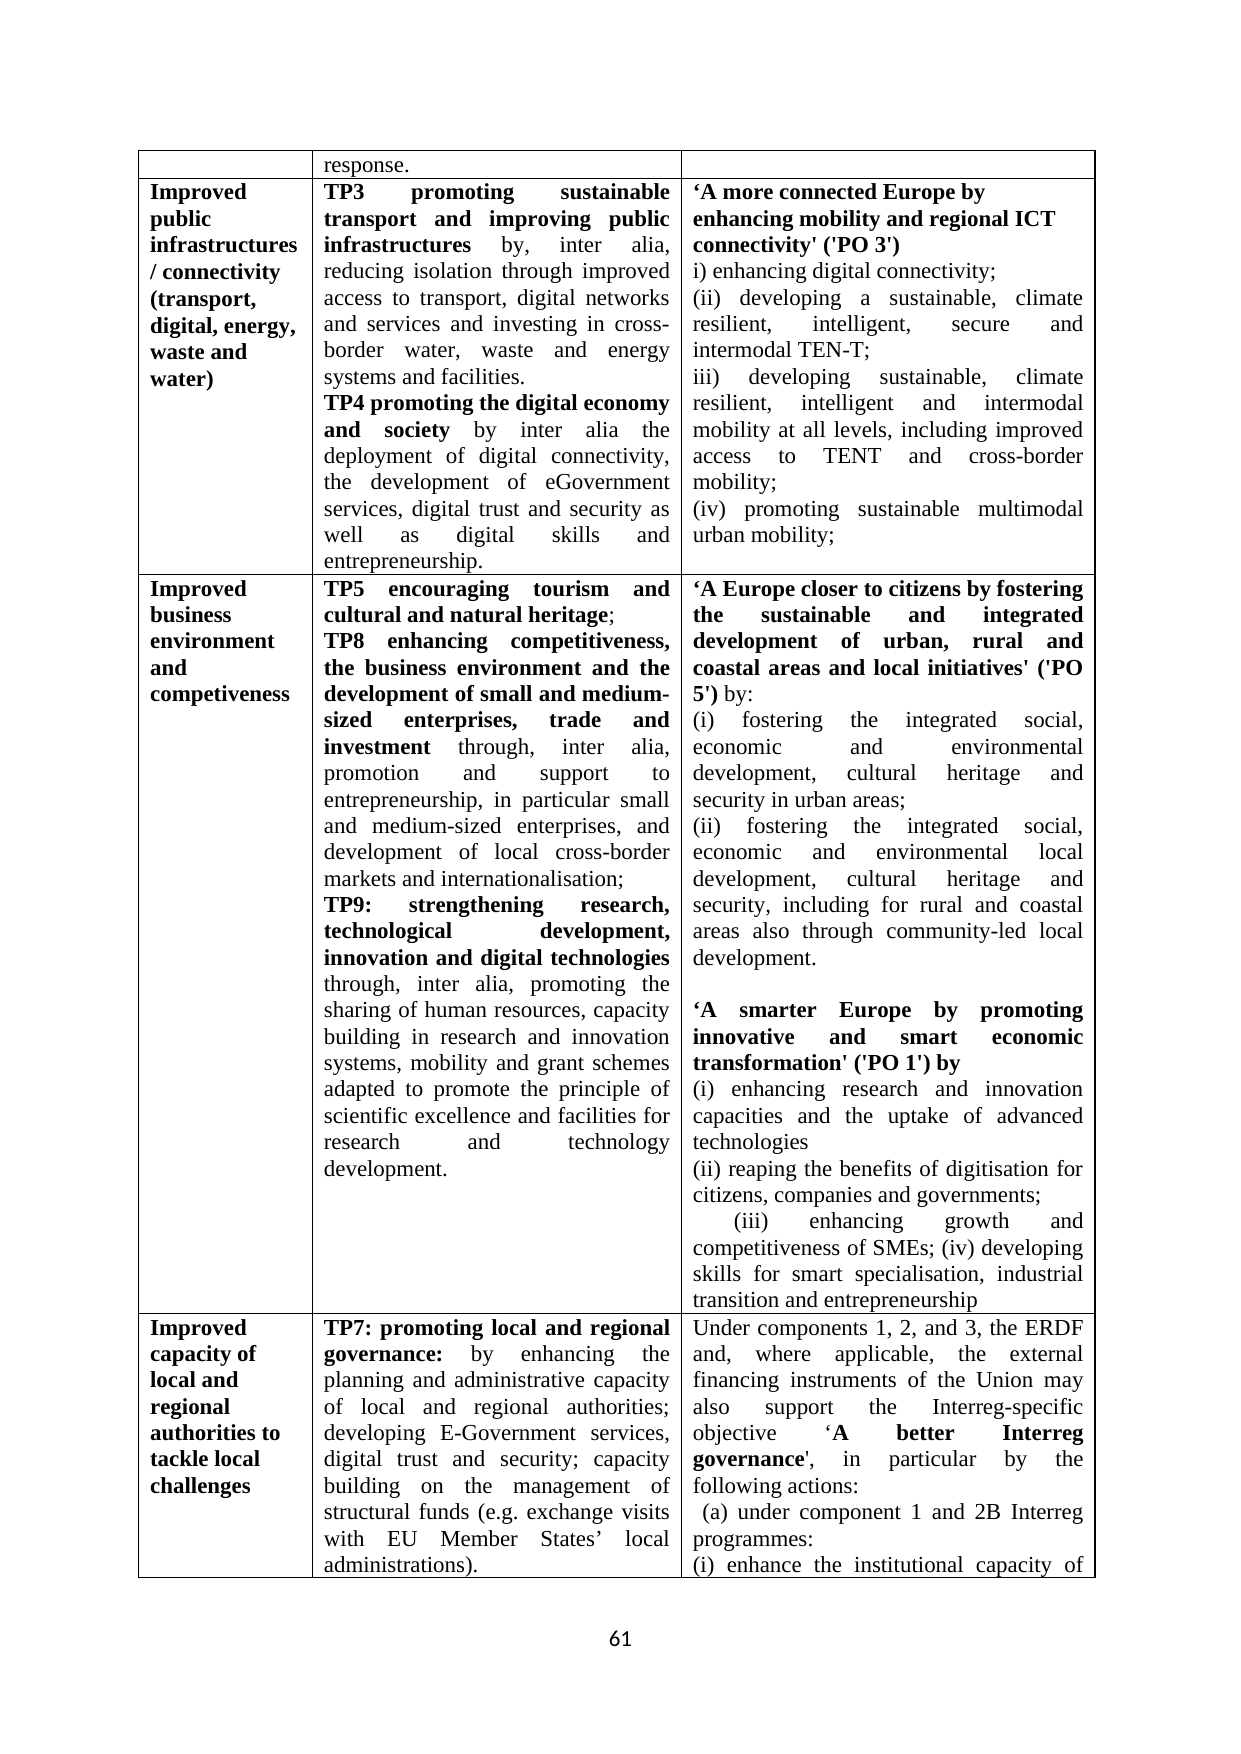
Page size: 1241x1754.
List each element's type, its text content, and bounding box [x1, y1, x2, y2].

table_cell ‘A more connected Europe by enhancing mobility and regional ICT connectivity' ('PO 3') i) enhancing digital connectivity; (ii) developing a sustainable, climate resilient, intelligent, secure and intermodal TEN-T; iii) developing sustainable, climate resilient, intelligent and intermodal mobility at all levels, including improved access to TENT and cross-border mobility; (iv) promoting sustainable multimodal urban mobility; [682, 179, 1094, 574]
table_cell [313, 1314, 681, 1577]
table_cell ‘A Europe closer to citizens by fostering the sustainable and integrated development of urban, rural and coastal areas and local initiatives' ('PO 5') by: (i) fostering the integrated social, economic and environmental development, cultural heritage and security in urban areas; (ii) fostering the integrated social, economic and environmental local development, cultural heritage and security, including for rural and coastal areas also through community-led local development. ‘A smarter Europe by promoting innovative and smart economic transformation' ('PO 1') by (i) enhancing research and innovation capacities and the uptake of advanced technologies (ii) reaping the benefits of digitisation for citizens, companies and governments; (iii) enhancing growth and competitiveness of SMEs; (iv) developing skills for smart specialisation, industrial transition and entrepreneurship [682, 575, 1094, 1313]
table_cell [139, 151, 312, 177]
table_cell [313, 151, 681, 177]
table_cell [682, 1314, 1094, 1577]
table_cell TP3 promoting sustainable transport and improving public infrastructures by, inter alia, reducing isolation through improved access to transport, digital networks and services and investing in cross-border water, waste and energy systems and facilities. TP4 promoting the digital economy and society by inter alia the deployment of digital connectivity, the development of eGovernment services, digital trust and security as well as digital skills and entrepreneurship. [313, 179, 681, 574]
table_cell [139, 1314, 312, 1577]
table_cell Improved business environment and competiveness [139, 575, 312, 1313]
table_cell TP5 encouraging tourism and cultural and natural heritage; TP8 enhancing competitiveness, the business environment and the development of small and medium-sized enterprises, trade and investment through, inter alia, promotion and support to entrepreneurship, in particular small and medium-sized enterprises, and development of local cross-border markets and internationalisation; TP9: strengthening research, technological development, innovation and digital technologies through, inter alia, promoting the sharing of human resources, capacity building in research and innovation systems, mobility and grant schemes adapted to promote the principle of scientific excellence and facilities for research and technology development. [313, 575, 681, 1313]
table_cell Improved public infrastructures/ connectivity (transport, digital, energy, waste and water) [139, 179, 312, 574]
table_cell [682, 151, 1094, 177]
